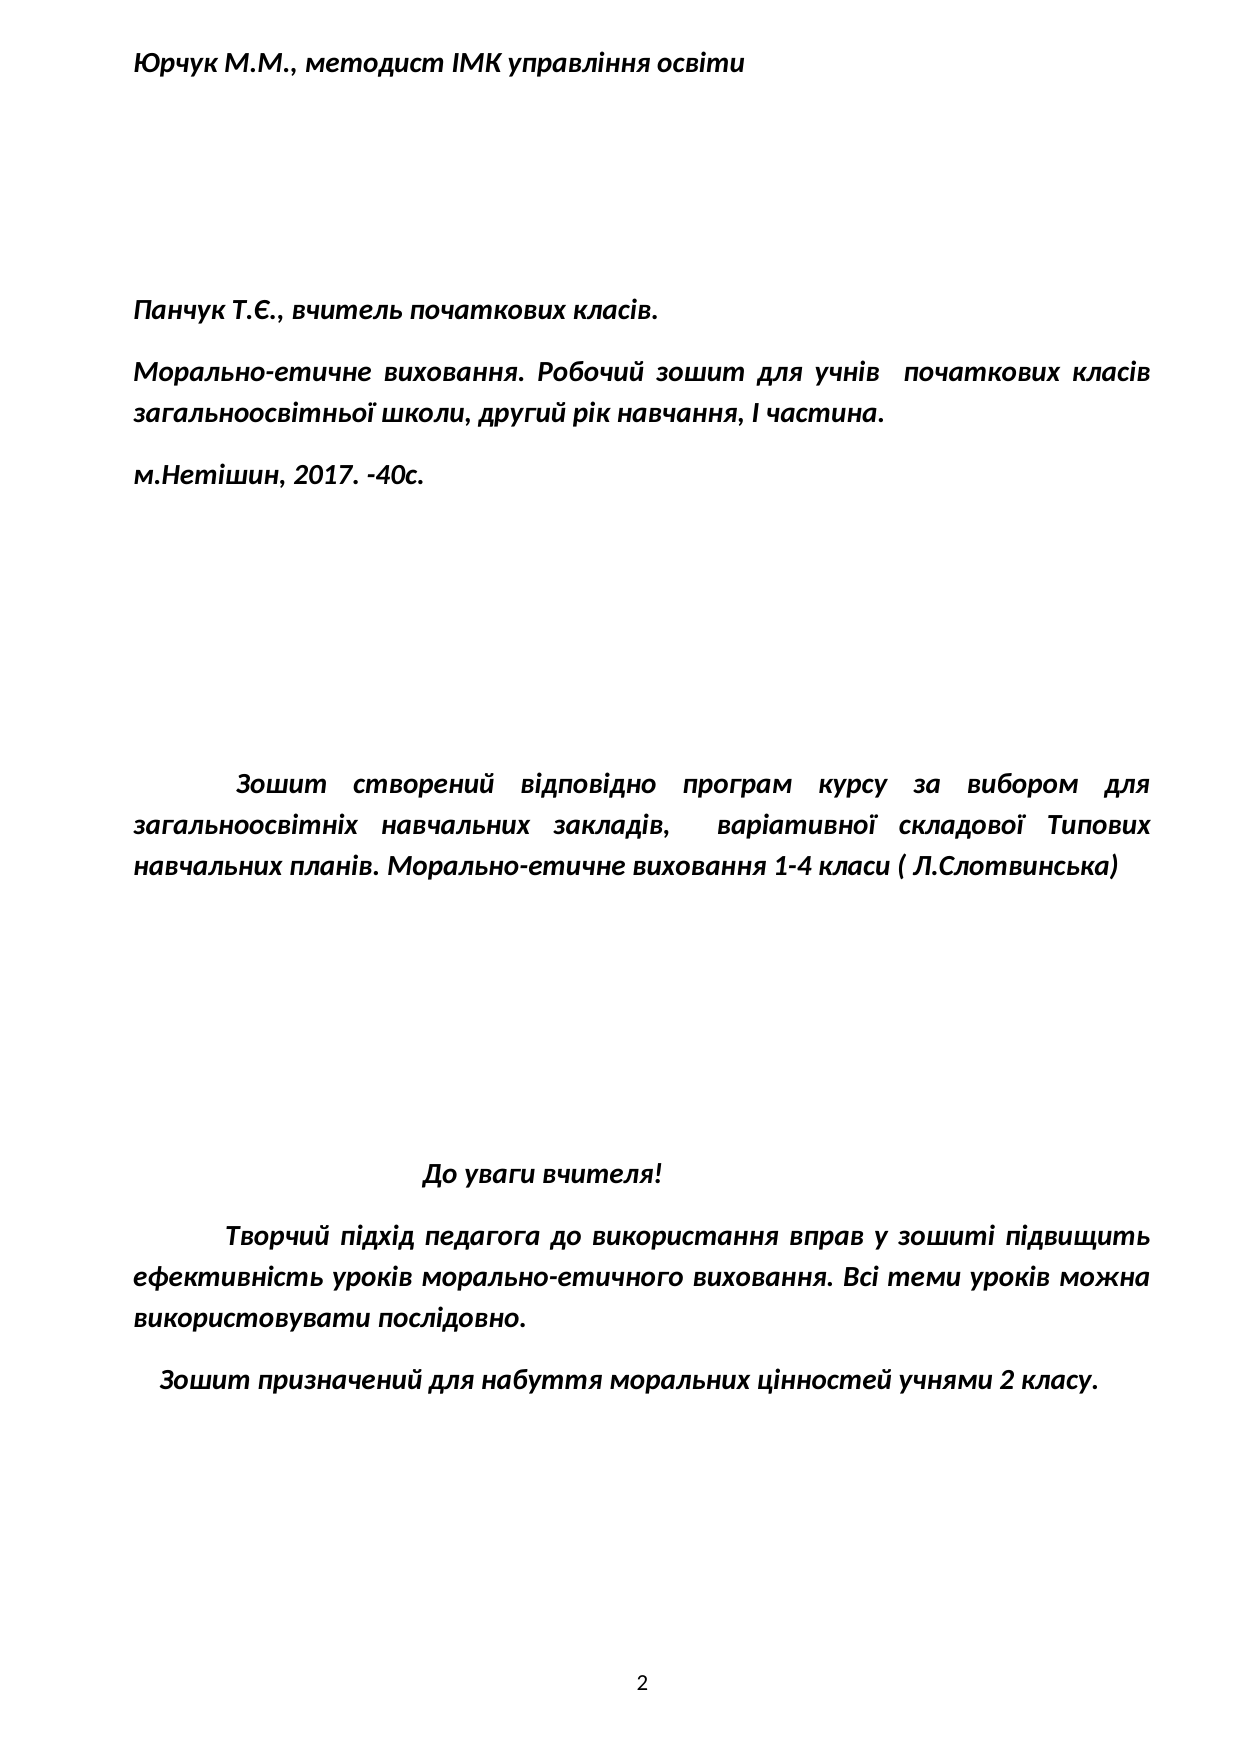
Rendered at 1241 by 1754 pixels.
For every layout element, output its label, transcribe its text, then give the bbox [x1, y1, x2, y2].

text Зошит призначений для набуття моральних цінностей учнями 2 класу. [133, 1361, 1152, 1397]
text Зошит створений відповідно програм курсу за вибором для загальноосвітніх навчальних закладів, варіативної складової Типових навчальних планів. Морально-етичне виховання 1-4 класи ( Л.Слотвинська) [133, 765, 1152, 882]
text Панчук Т.Є., вчитель початкових класів. [133, 291, 1152, 327]
text м.Нетішин, 2017. -40с. [133, 456, 1152, 492]
text Творчий підхід педагога до використання вправ у зошиті підвищить ефективність уроків морально-етичного виховання. Всі теми уроків можна використовувати послідовно. [133, 1217, 1152, 1335]
text Морально-етичне виховання. Робочий зошит для учнів початкових класів загальноосвітньої школи, другий рік навчання, І частина. [133, 353, 1152, 430]
text До уваги вчителя! [133, 1156, 1152, 1191]
text Юрчук М.М., методист ІМК управління освіти [133, 44, 1152, 80]
